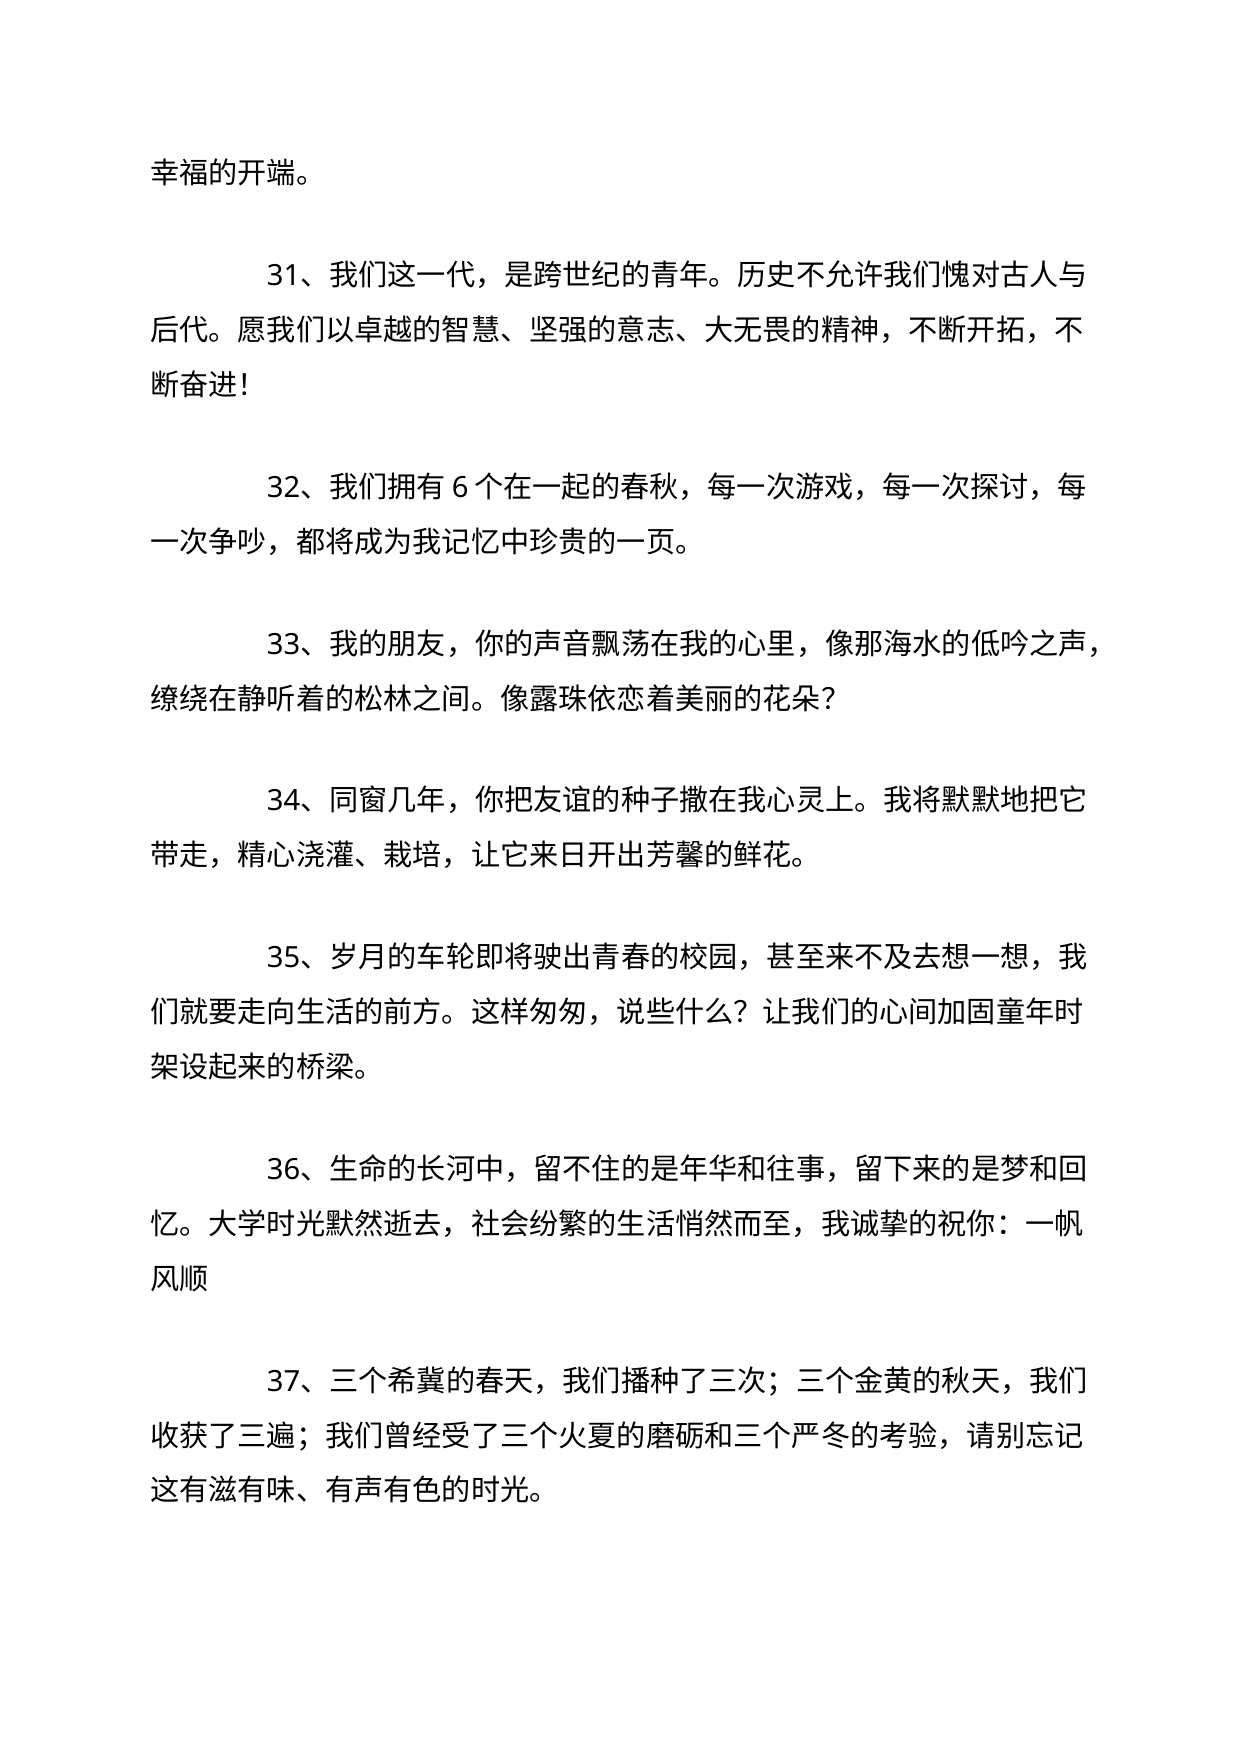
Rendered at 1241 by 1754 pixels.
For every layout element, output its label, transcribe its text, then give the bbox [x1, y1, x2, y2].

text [150, 150, 1090, 192]
text 32、我们拥有6个在一起的春秋，每一次游戏，每一次探讨，每一次争吵，都将成为我记忆中珍贵的一页。 [150, 463, 1090, 561]
text 35、岁月的车轮即将驶出青春的校园，甚至来不及去想一想，我们就要走向生活的前方。这样匆匆，说些什么？让我们的心间加固童年时架设起来的桥梁。 [150, 934, 1090, 1086]
text 31、我们这一代，是跨世纪的青年。历史不允许我们愧对古人与后代。愿我们以卓越的智慧、坚强的意志、大无畏的精神，不断开拓，不断奋进！ [150, 252, 1090, 404]
text 33、我的朋友，你的声音飘荡在我的心里，像那海水的低吟之声，缭绕在静听着的松林之间。像露珠依恋着美丽的花朵？ [150, 620, 1090, 717]
text 34、同窗几年，你把友谊的种子撒在我心灵上。我将默默地把它带走，精心浇灌、栽培，让它来日开出芳馨的鲜花。 [150, 777, 1090, 874]
text 36、生命的长河中，留不住的是年华和往事，留下来的是梦和回忆。大学时光默然逝去，社会纷繁的生活悄然而至，我诚挚的祝你：一帆风顺 [150, 1145, 1090, 1298]
text 37、三个希冀的春天，我们播种了三次；三个金黄的秋天，我们收获了三遍；我们曾经受了三个火夏的磨砺和三个严冬的考验，请别忘记这有滋有味、有声有色的时光。 [150, 1357, 1090, 1509]
